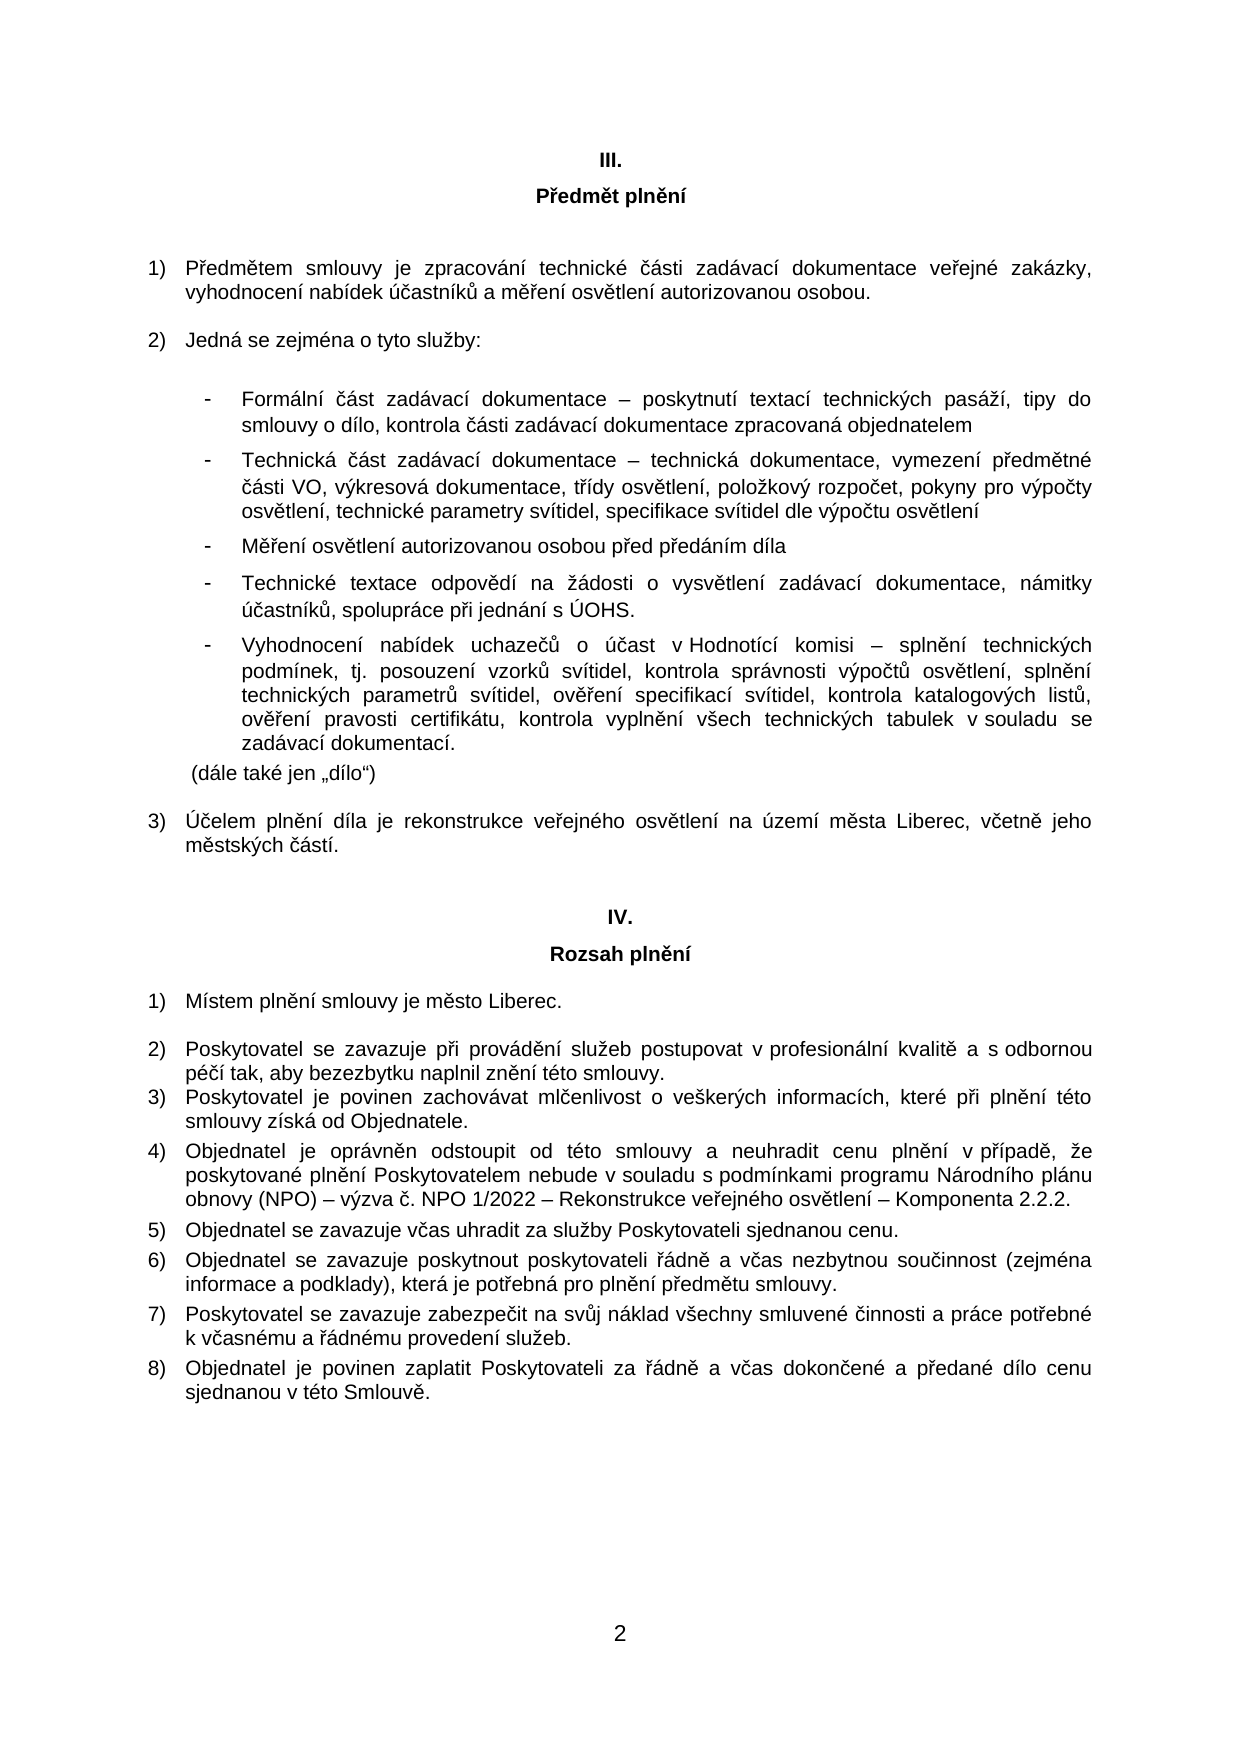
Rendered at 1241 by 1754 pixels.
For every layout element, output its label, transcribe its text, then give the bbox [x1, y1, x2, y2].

list Předmětem smlouvy je zpracování technické části zadávací dokumentace veřejné zakázky, vyhodnocení nabídek účastníků a měření osvětlení autorizovanou osobou. [148, 256, 1093, 304]
list Objednatel se zavazuje včas uhradit za služby Poskytovateli sjednanou cenu. [148, 1217, 1093, 1241]
list Místem plnění smlouvy je město Liberec. [148, 989, 1093, 1013]
list Objednatel je oprávněn odstoupit od této smlouvy a neuhradit cenu plnění v případě, že poskytované plnění Poskytovatelem nebude v souladu s podmínkami programu Národního plánu obnovy (NPO) – výzva č. NPO 1/2022 – Rekonstrukce veřejného osvětlení – Komponenta 2.2.2. [148, 1139, 1093, 1211]
list Formální část zadávací dokumentace – poskytnutí textací technických pasáží, tipy do smlouvy o dílo, kontrola části zadávací dokumentace zpracovaná objednatelem [204, 382, 1093, 437]
text Předmět plnění [129, 184, 1093, 208]
list Objednatel se zavazuje poskytnout poskytovateli řádně a včas nezbytnou součinnost (zejména informace a podklady), která je potřebná pro plnění předmětu smlouvy. [148, 1248, 1093, 1296]
list Poskytovatel se zavazuje zabezpečit na svůj náklad všechny smluvené činnosti a práce potřebné k včasnému a řádnému provedení služeb. [148, 1302, 1093, 1350]
list Technické textace odpovědí na žádosti o vysvětlení zadávací dokumentace, námitky účastníků, spolupráce při jednání s ÚOHS. [204, 566, 1093, 622]
text III. [129, 148, 1093, 172]
list Měření osvětlení autorizovanou osobou před předáním díla [204, 529, 1093, 560]
list Technická část zadávací dokumentace – technická dokumentace, vymezení předmětné části VO, výkresová dokumentace, třídy osvětlení, položkový rozpočet, pokyny pro výpočty osvětlení, technické parametry svítidel, specifikace svítidel dle výpočtu osvětlení [204, 443, 1093, 523]
list Poskytovatel se zavazuje při provádění služeb postupovat v profesionální kvalitě a s odbornou péčí tak, aby bezezbytku naplnil znění této smlouvy. [148, 1037, 1093, 1085]
subtitle Rozsah plnění [148, 941, 1093, 965]
list (dále také jen „dílo“) [185, 761, 1093, 785]
list Poskytovatel je povinen zachovávat mlčenlivost o veškerých informacích, které při plnění této smlouvy získá od Objednatele. [148, 1085, 1093, 1133]
list Účelem plnění díla je rekonstrukce veřejného osvětlení na území města Liberec, včetně jeho městských částí. [148, 809, 1093, 857]
list Vyhodnocení nabídek uchazečů o účast v Hodnotící komisi – splnění technických podmínek, tj. posouzení vzorků svítidel, kontrola správnosti výpočtů osvětlení, splnění technických parametrů svítidel, ověření specifikací svítidel, kontrola katalogových listů, ověření pravosti certifikátu, kontrola vyplnění všech technických tabulek v souladu se zadávací dokumentací. [204, 628, 1093, 755]
list Jedná se zejména o tyto služby: [148, 328, 1093, 352]
subtitle IV. [148, 905, 1093, 929]
list Objednatel je povinen zaplatit Poskytovateli za řádně a včas dokončené a předané dílo cenu sjednanou v této Smlouvě. [148, 1356, 1093, 1404]
